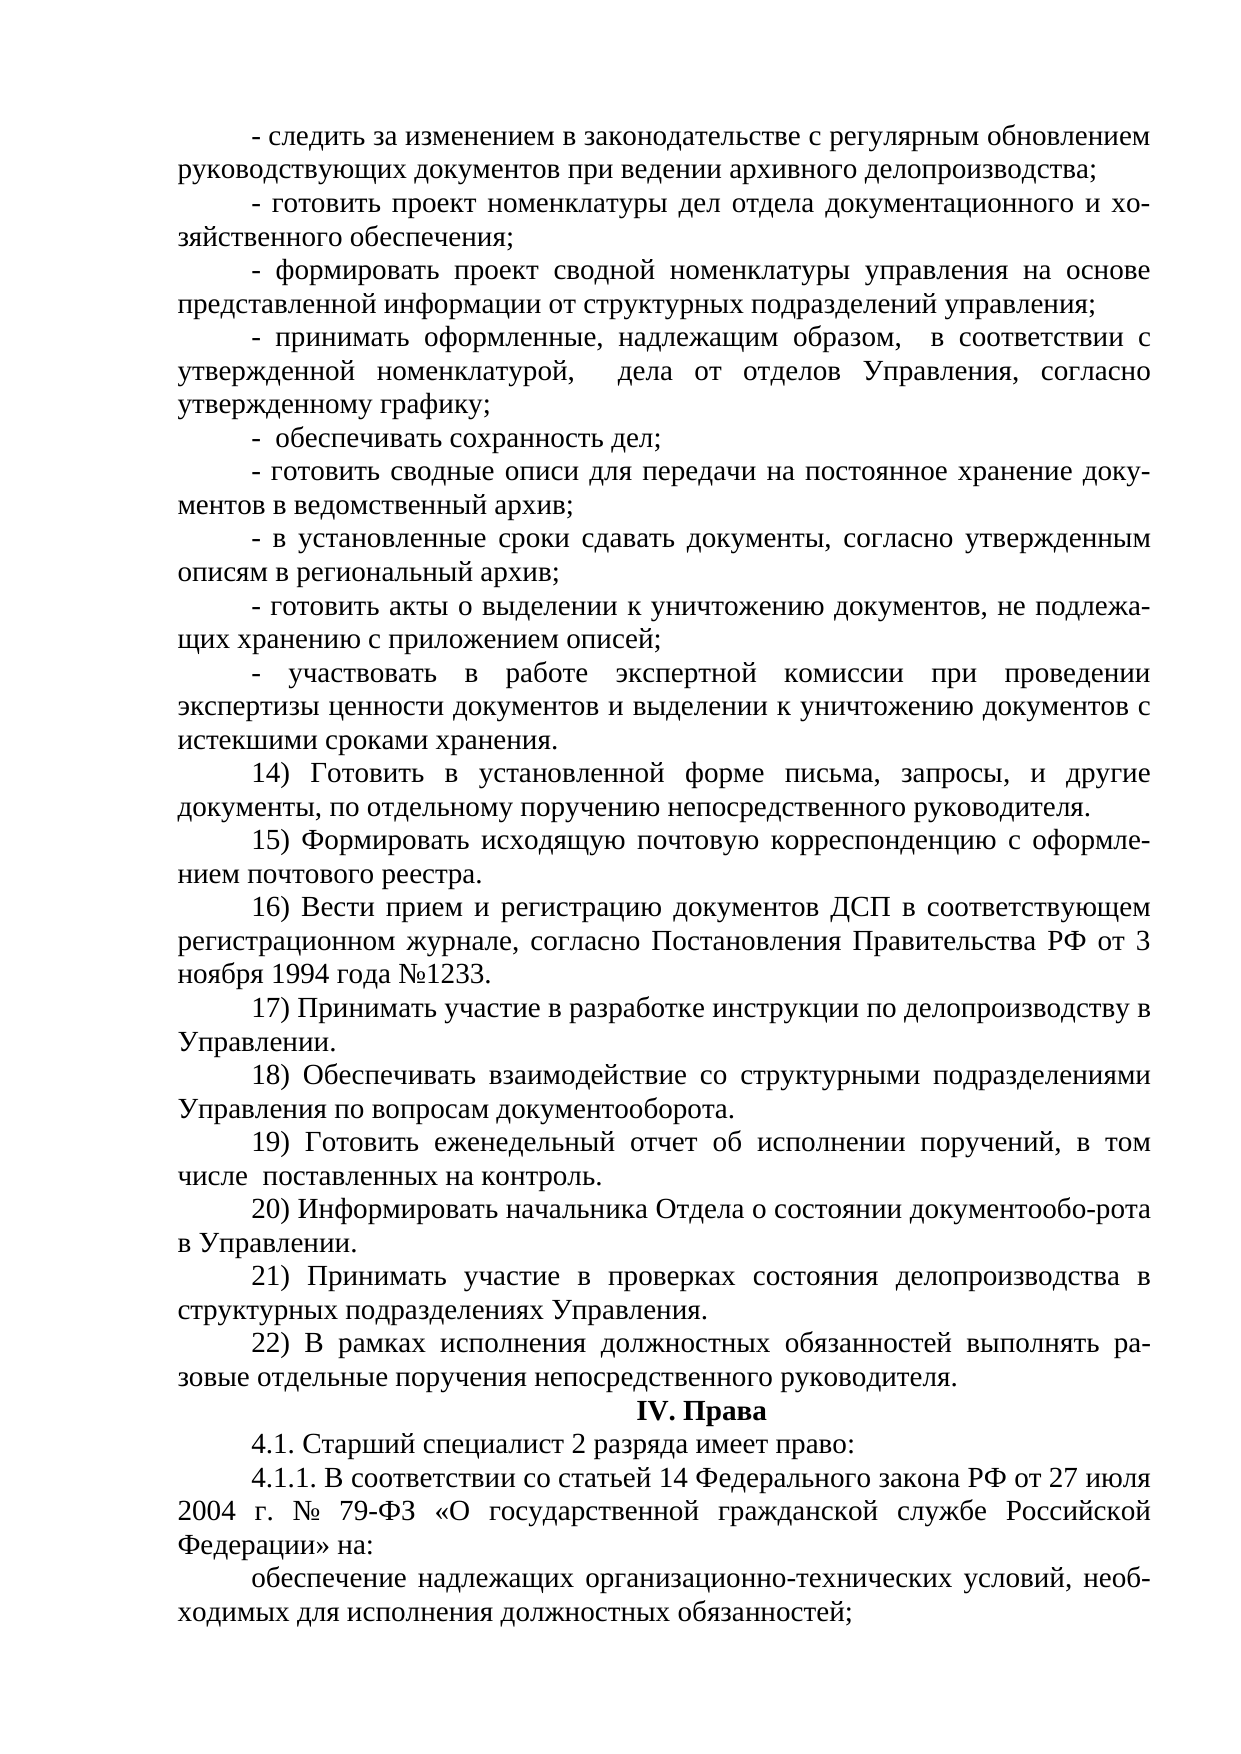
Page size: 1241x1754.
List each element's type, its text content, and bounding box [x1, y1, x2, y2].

text 16) Вести прием и регистрацию документов ДСП в соответствующем регистрационном журнале, согласно Постановления Правительства РФ от 3 ноября 1994 года №1233. [177, 889, 1152, 990]
text 22) В рамках исполнения должностных обязанностей выполнять ра-зовые отдельные поручения непосредственного руководителя. [177, 1326, 1152, 1393]
text 4.1. Старший специалист 2 разряда имеет право: [177, 1426, 1152, 1460]
text 20) Информировать начальника Отдела о состоянии документообо-рота в Управлении. [177, 1191, 1152, 1258]
text 19) Готовить еженедельный отчет об исполнении поручений, в том числе поставленных на контроль. [177, 1124, 1152, 1191]
text 14) Готовить в установленной форме письма, запросы, и другие документы, по отдельному поручению непосредственного руководителя. [177, 755, 1152, 822]
text - в установленные сроки сдавать документы, согласно утвержденным описям в региональный архив; [177, 521, 1152, 588]
text 17) Принимать участие в разработке инструкции по делопроизводству в Управлении. [177, 990, 1152, 1057]
text - принимать оформленные, надлежащим образом, в соответствии с утвержденной номенклатурой, дела от отделов Управления, согласно утвержденному графику; [177, 319, 1152, 420]
text 4.1.1. В соответствии со статьей 14 Федерального закона РФ от 27 июля 2004 г. № 79-ФЗ «О государственной гражданской службе Российской Федерации» на: [177, 1460, 1152, 1560]
text - готовить проект номенклатуры дел отдела документационного и хо-зяйственного обеспечения; [177, 185, 1152, 252]
text - формировать проект сводной номенклатуры управления на основе представленной информации от структурных подразделений управления; [177, 252, 1152, 319]
text - участвовать в работе экспертной комиссии при проведении экспертизы ценности документов и выделении к уничтожению документов с истекшими сроками хранения. [177, 655, 1152, 755]
text - обеспечивать сохранность дел; [177, 420, 1152, 453]
text - следить за изменением в законодательстве с регулярным обновлением руководствующих документов при ведении архивного делопроизводства; [177, 118, 1152, 185]
text - готовить сводные описи для передачи на постоянное хранение доку-ментов в ведомственный архив; [177, 453, 1152, 521]
text 15) Формировать исходящую почтовую корреспонденцию с оформле-нием почтового реестра. [177, 822, 1152, 889]
text 21) Принимать участие в проверках состояния делопроизводства в структурных подразделениях Управления. [177, 1258, 1152, 1326]
text обеспечение надлежащих организационно-технических условий, необ-ходимых для исполнения должностных обязанностей; [177, 1560, 1152, 1627]
text - готовить акты о выделении к уничтожению документов, не подлежа-щих хранению с приложением описей; [177, 588, 1152, 655]
text IV. Права [177, 1393, 1152, 1426]
text 18) Обеспечивать взаимодействие со структурными подразделениями Управления по вопросам документооборота. [177, 1057, 1152, 1124]
